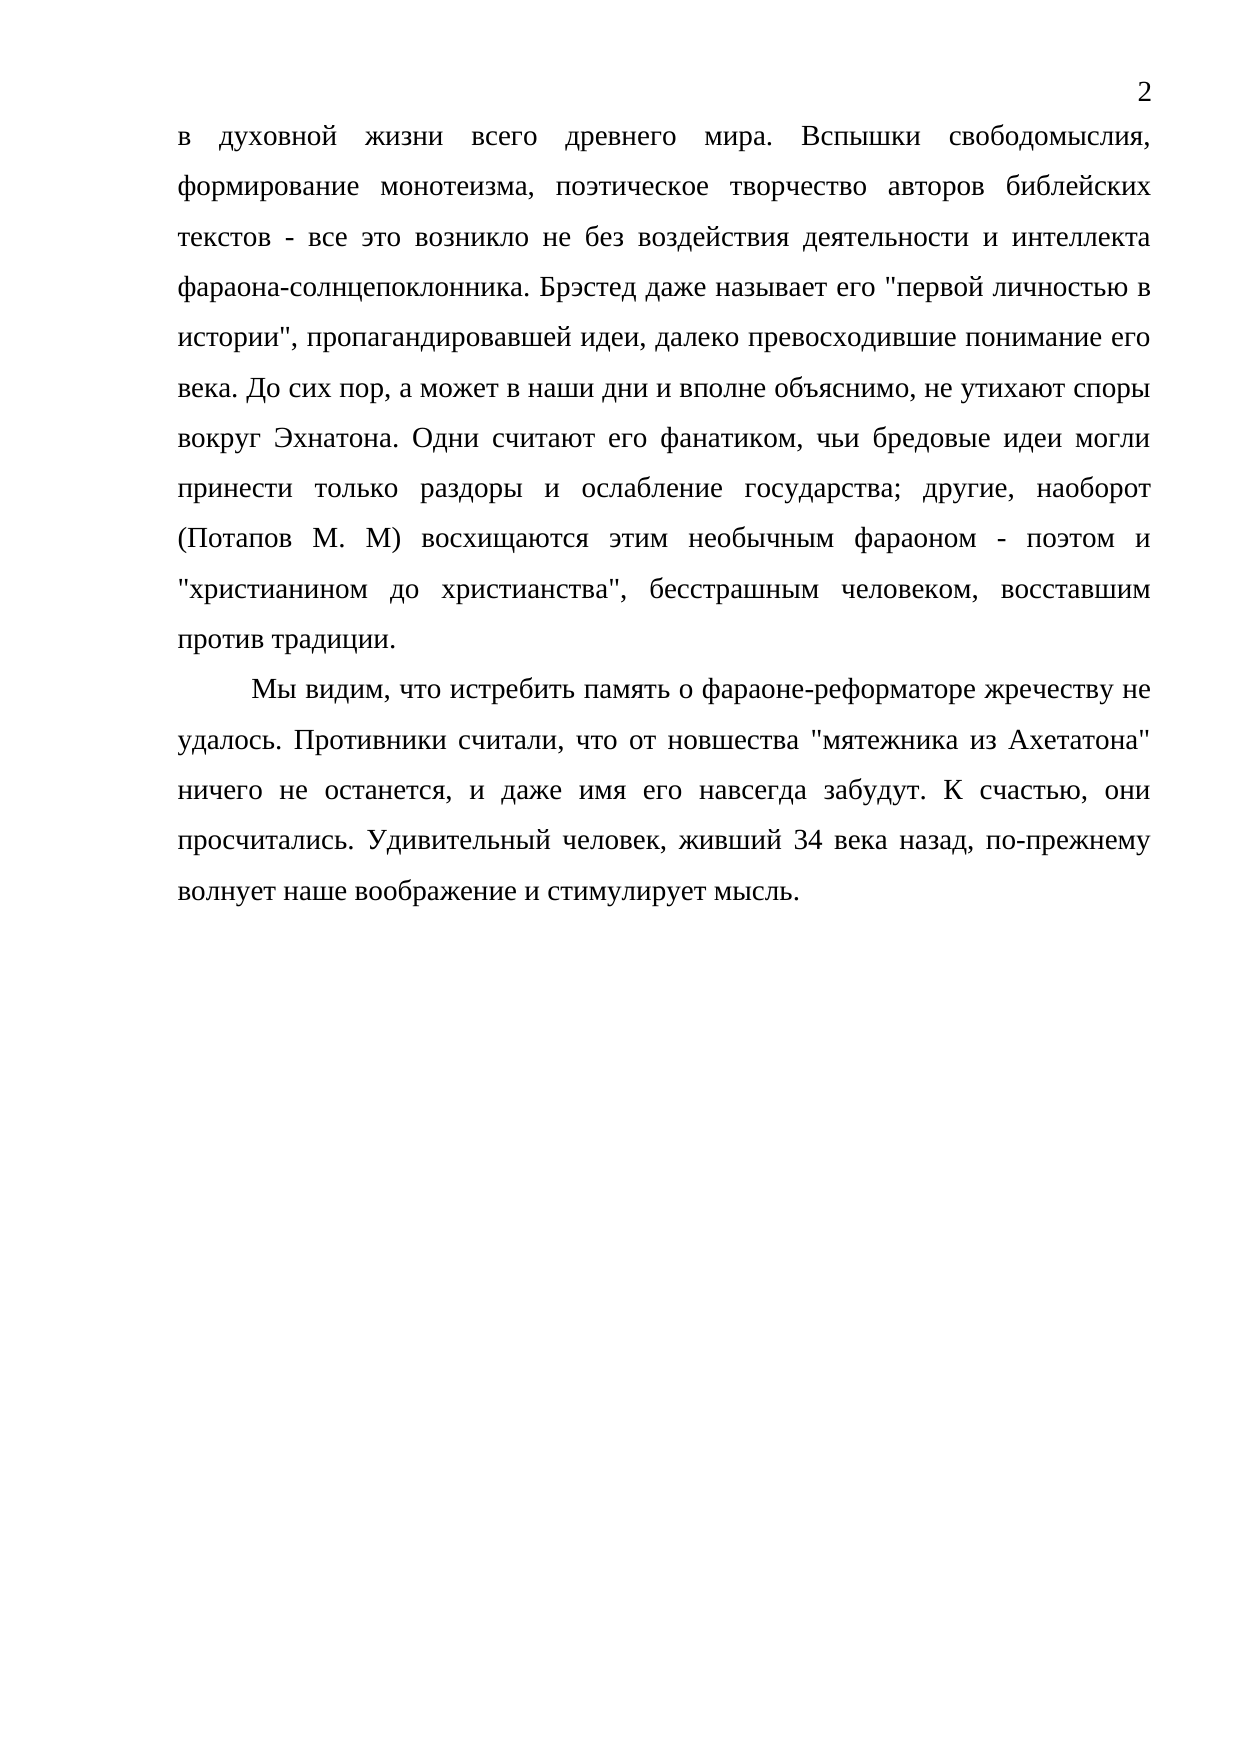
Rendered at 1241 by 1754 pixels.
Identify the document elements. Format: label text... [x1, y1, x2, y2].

text Мы видим, что истребить память о фараоне-реформаторе жречеству не удалось. Противники считали, что от новшества "мятежника из Ахетатона" ничего не останется, и даже имя его навсегда забудут. К счастью, они просчитались. Удивительный человек, живший 34 века назад, по-прежнему волнует наше воображение и стимулирует мысль. [177, 672, 1152, 906]
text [177, 118, 1152, 655]
